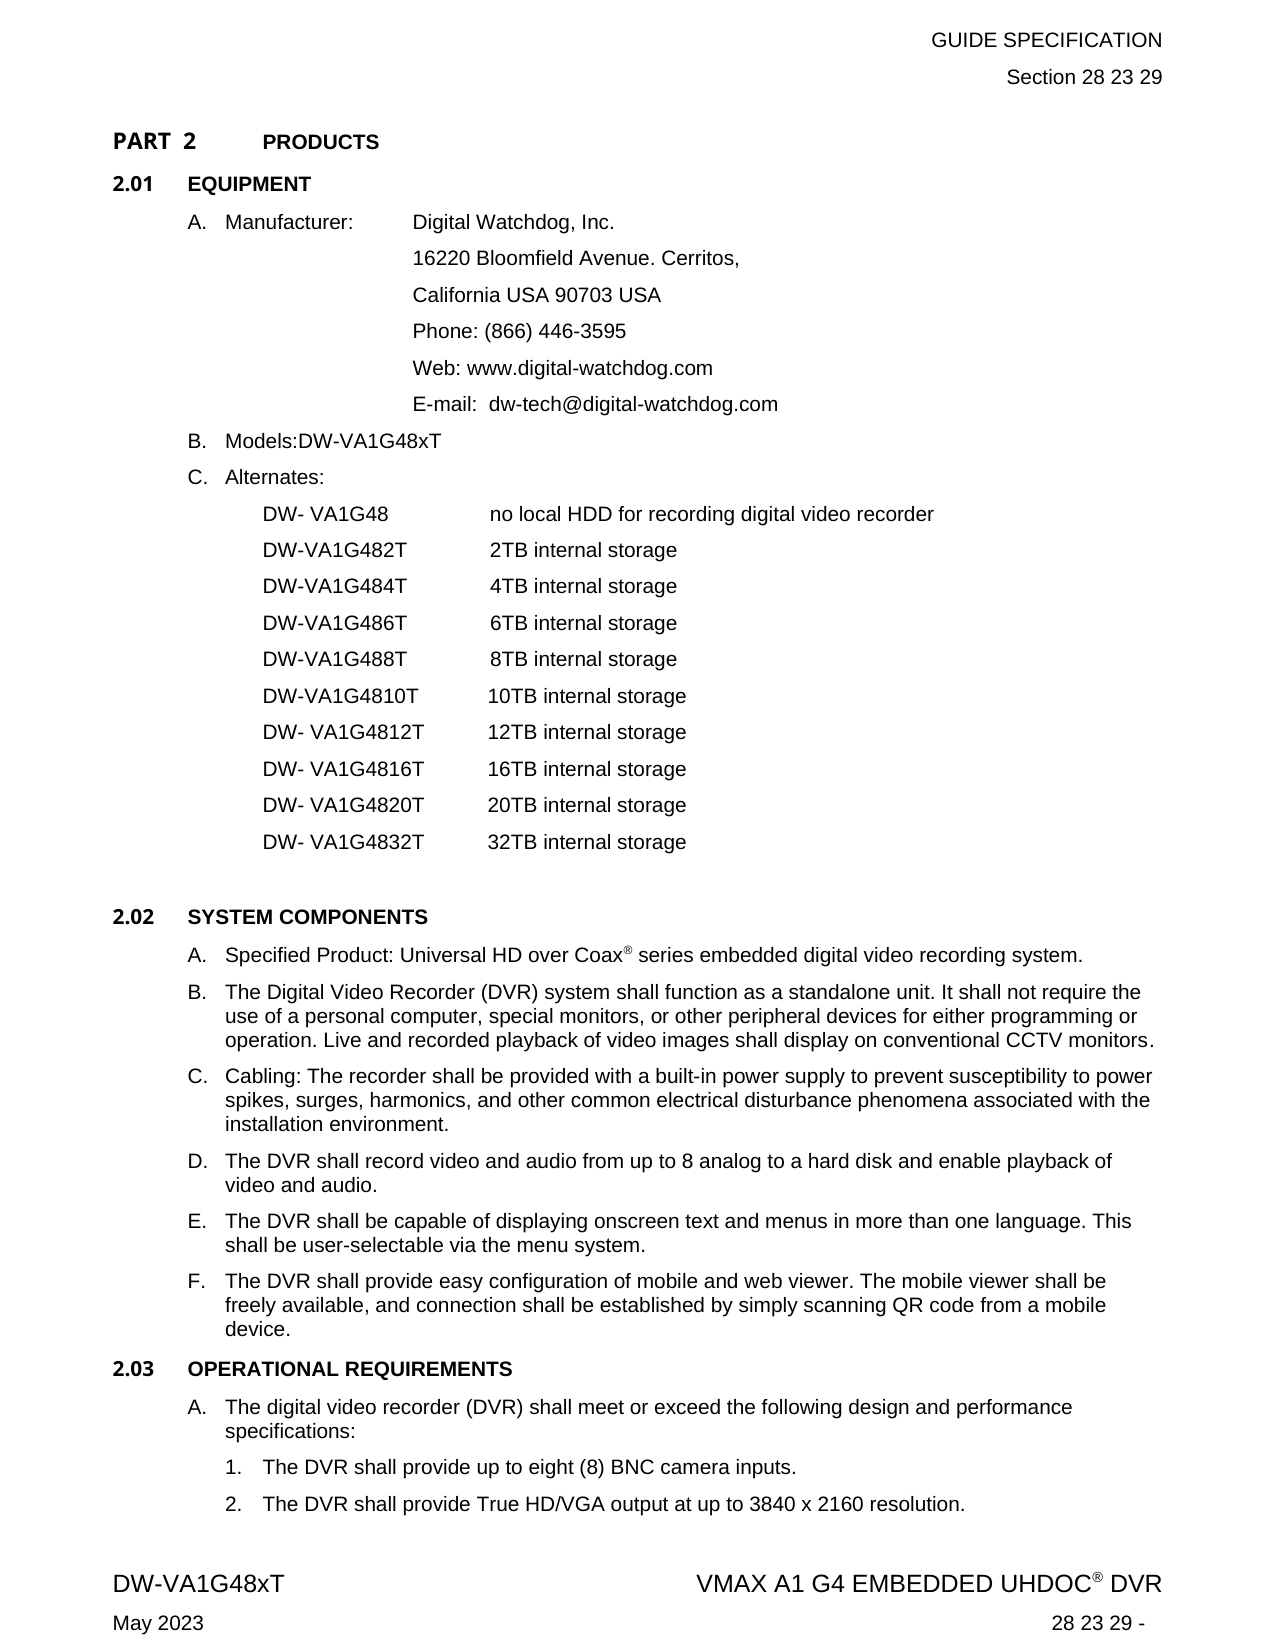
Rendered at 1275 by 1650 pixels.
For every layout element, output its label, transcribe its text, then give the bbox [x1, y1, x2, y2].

list The digital video recorder (DVR) shall meet or exceed the following design and performance specifications: [187, 1395, 1162, 1443]
list The DVR shall record video and audio from up to 8 analog to a hard disk and enable playback of video and audio. [187, 1148, 1162, 1196]
text DW-VA1G486T 6TB internal storage [262, 611, 1162, 635]
text DW- VA1G4812T 12TB internal storage [262, 720, 1162, 744]
list Specified Product: Universal HD over Coax® series embedded digital video recording system. [187, 943, 1162, 967]
list PRODUCTS [112, 125, 1162, 156]
list The DVR shall provide True HD/VGA output at up to 3840 x 2160 resolution. [225, 1492, 1162, 1516]
text DW-VA1G4810T 10TB internal storage [262, 684, 1162, 708]
list Models:DW-VA1G48xT [187, 428, 1162, 452]
list The DVR shall be capable of displaying onscreen text and menus in more than one language. This shall be user-selectable via the menu system. [187, 1209, 1162, 1257]
text DW-VA1G482T 2TB internal storage [262, 538, 1162, 562]
list Alternates: [187, 465, 1162, 489]
text DW- VA1G4816T 16TB internal storage [262, 757, 1162, 781]
list Cabling: The recorder shall be provided with a built-in power supply to prevent susceptibility to power spikes, surges, harmonics, and other common electrical disturbance phenomena associated with the installation environment. [187, 1064, 1162, 1136]
list Manufacturer: Digital Watchdog, Inc. [187, 210, 1162, 234]
text DW- VA1G4832T 32TB internal storage [262, 829, 1162, 853]
list The DVR shall provide up to eight (8) BNC camera inputs. [225, 1455, 1162, 1479]
text California USA 90703 USA [375, 283, 1162, 307]
text DW- VA1G4820T 20TB internal storage [262, 793, 1162, 817]
list OPERATIONAL REQUIREMENTS [112, 1354, 1162, 1382]
text 16220 Bloomfield Avenue. Cerritos, [225, 246, 1162, 270]
text DW-VA1G488T 8TB internal storage [262, 647, 1162, 671]
list The DVR shall provide easy configuration of mobile and web viewer. The mobile viewer shall be freely available, and connection shall be established by simply scanning QR code from a mobile device. [187, 1269, 1162, 1341]
list EQUIPMENT [112, 169, 1162, 197]
list SYSTEM COMPONENTS [112, 902, 1162, 931]
text DW-VA1G484T 4TB internal storage [262, 574, 1162, 598]
text E-mail: dw-tech@digital-watchdog.com [225, 392, 1162, 416]
text Phone: (866) 446-3595 [225, 319, 1162, 343]
text Web: www.digital-watchdog.com [225, 356, 1162, 379]
list The Digital Video Recorder (DVR) system shall function as a standalone unit. It shall not require the use of a personal computer, special monitors, or other peripheral devices for either programming or operation. Live and recorded playback of video images shall display on conventional CCTV monitors. [187, 980, 1162, 1052]
text DW- VA1G48 no local HDD for recording digital video recorder [262, 501, 1162, 525]
